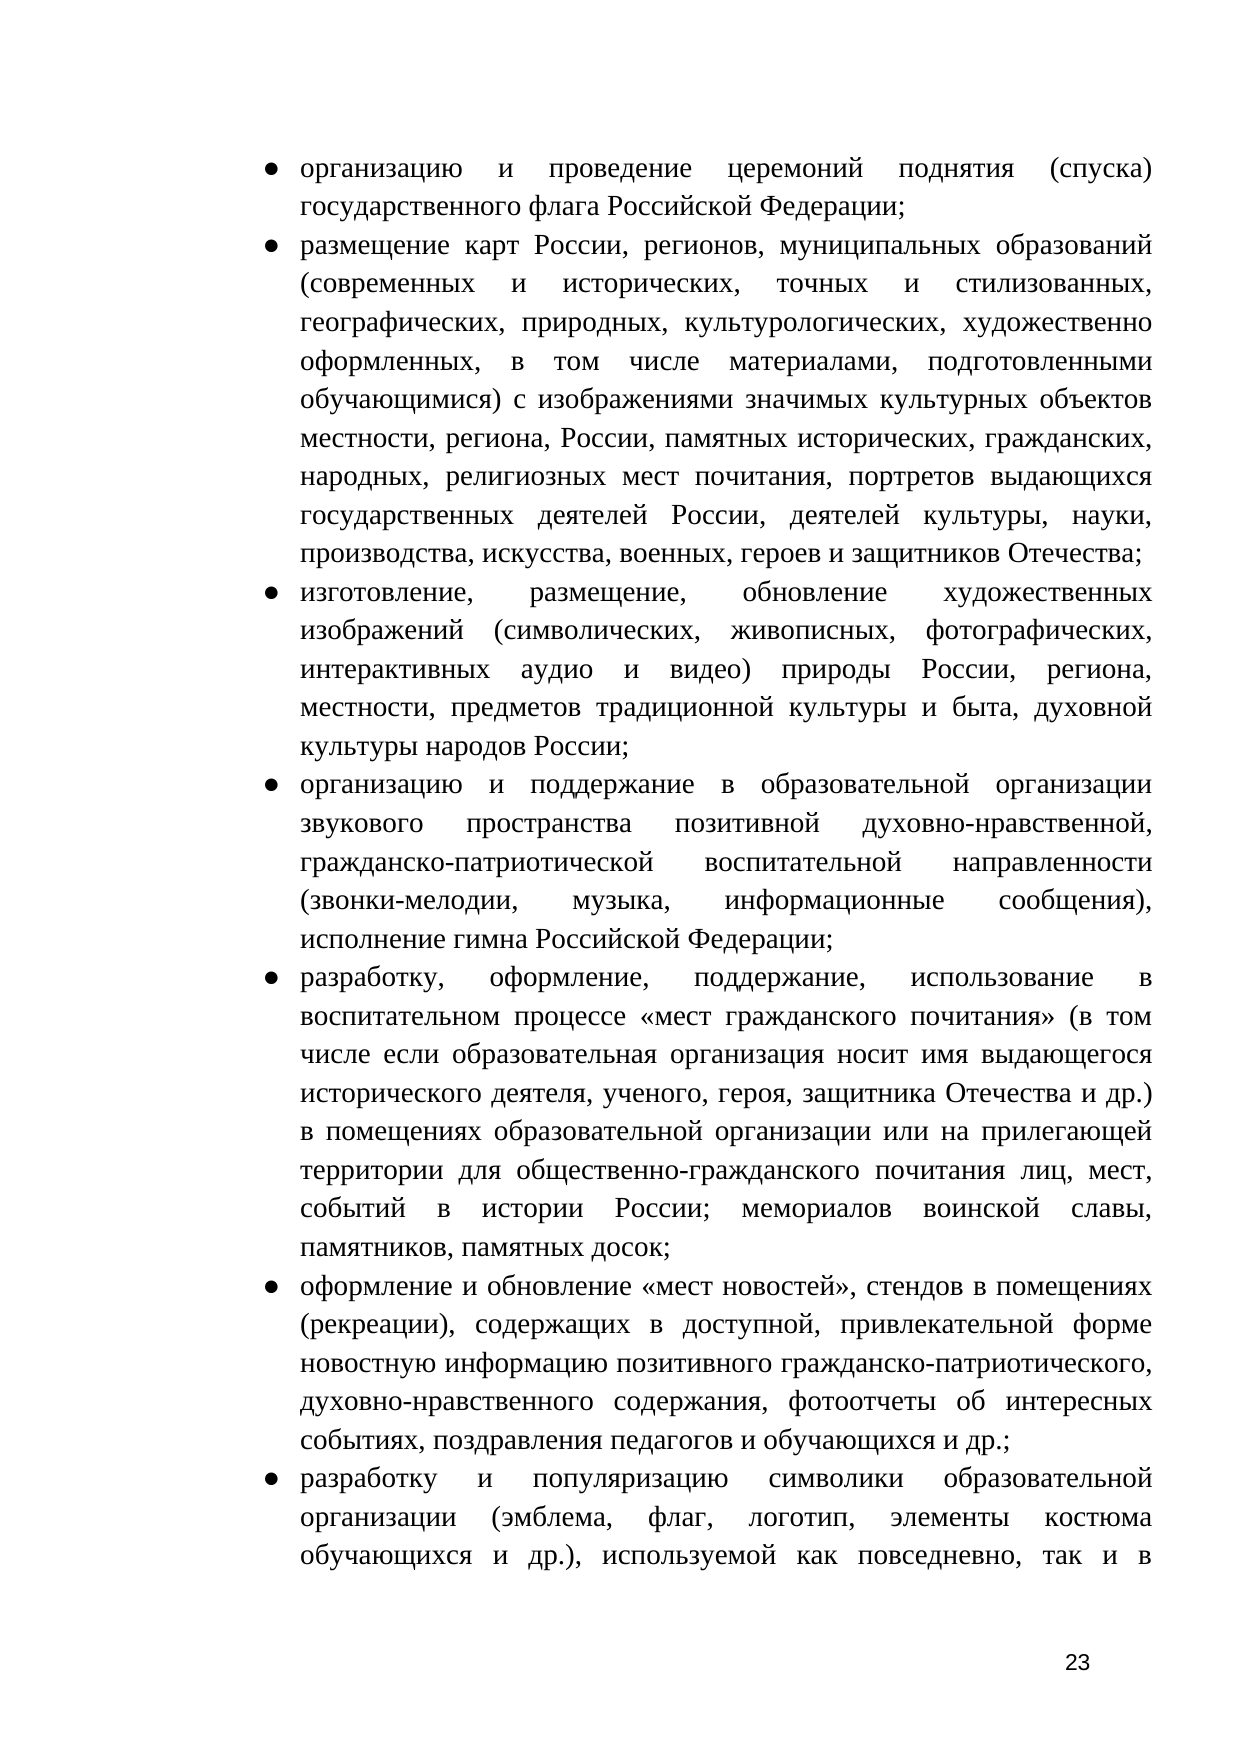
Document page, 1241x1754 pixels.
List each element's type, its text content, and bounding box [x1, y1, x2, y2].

list размещение карт России, регионов, муниципальных образований (современных и исторических, точных и стилизованных, географических, природных, культурологических, художественно оформленных, в том числе материалами, подготовленными обучающимися) с изображениями значимых культурных объектов местности, региона, России, памятных исторических, гражданских, народных, религиозных мест почитания, портретов выдающихся государственных деятелей России, деятелей культуры, науки, производства, искусства, военных, героев и защитников Отечества; [262, 227, 1153, 569]
list организацию и проведение церемоний поднятия (спуска) государственного флага Российской Федерации; [262, 150, 1153, 222]
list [262, 1460, 1153, 1571]
list изготовление, размещение, обновление художественных изображений (символических, живописных, фотографических, интерактивных аудио и видео) природы России, региона, местности, предметов традиционной культуры и быта, духовной культуры народов России; [262, 574, 1153, 762]
list организацию и поддержание в образовательной организации звукового пространства позитивной духовно-нравственной, гражданско-патриотической воспитательной направленности (звонки-мелодии, музыка, информационные сообщения), исполнение гимна Российской Федерации; [262, 767, 1153, 954]
list оформление и обновление «мест новостей», стендов в помещениях (рекреации), содержащих в доступной, привлекательной форме новостную информацию позитивного гражданско-патриотического, духовно-нравственного содержания, фотоотчеты об интересных событиях, поздравления педагогов и обучающихся и др.; [262, 1268, 1153, 1455]
list разработку, оформление, поддержание, использование в воспитательном процессе «мест гражданского почитания» (в том числе если образовательная организация носит имя выдающегося исторического деятеля, ученого, героя, защитника Отечества и др.) в помещениях образовательной организации или на прилегающей территории для общественно-гражданского почитания лиц, мест, событий в истории России; мемориалов воинской славы, памятников, памятных досок; [262, 959, 1153, 1263]
